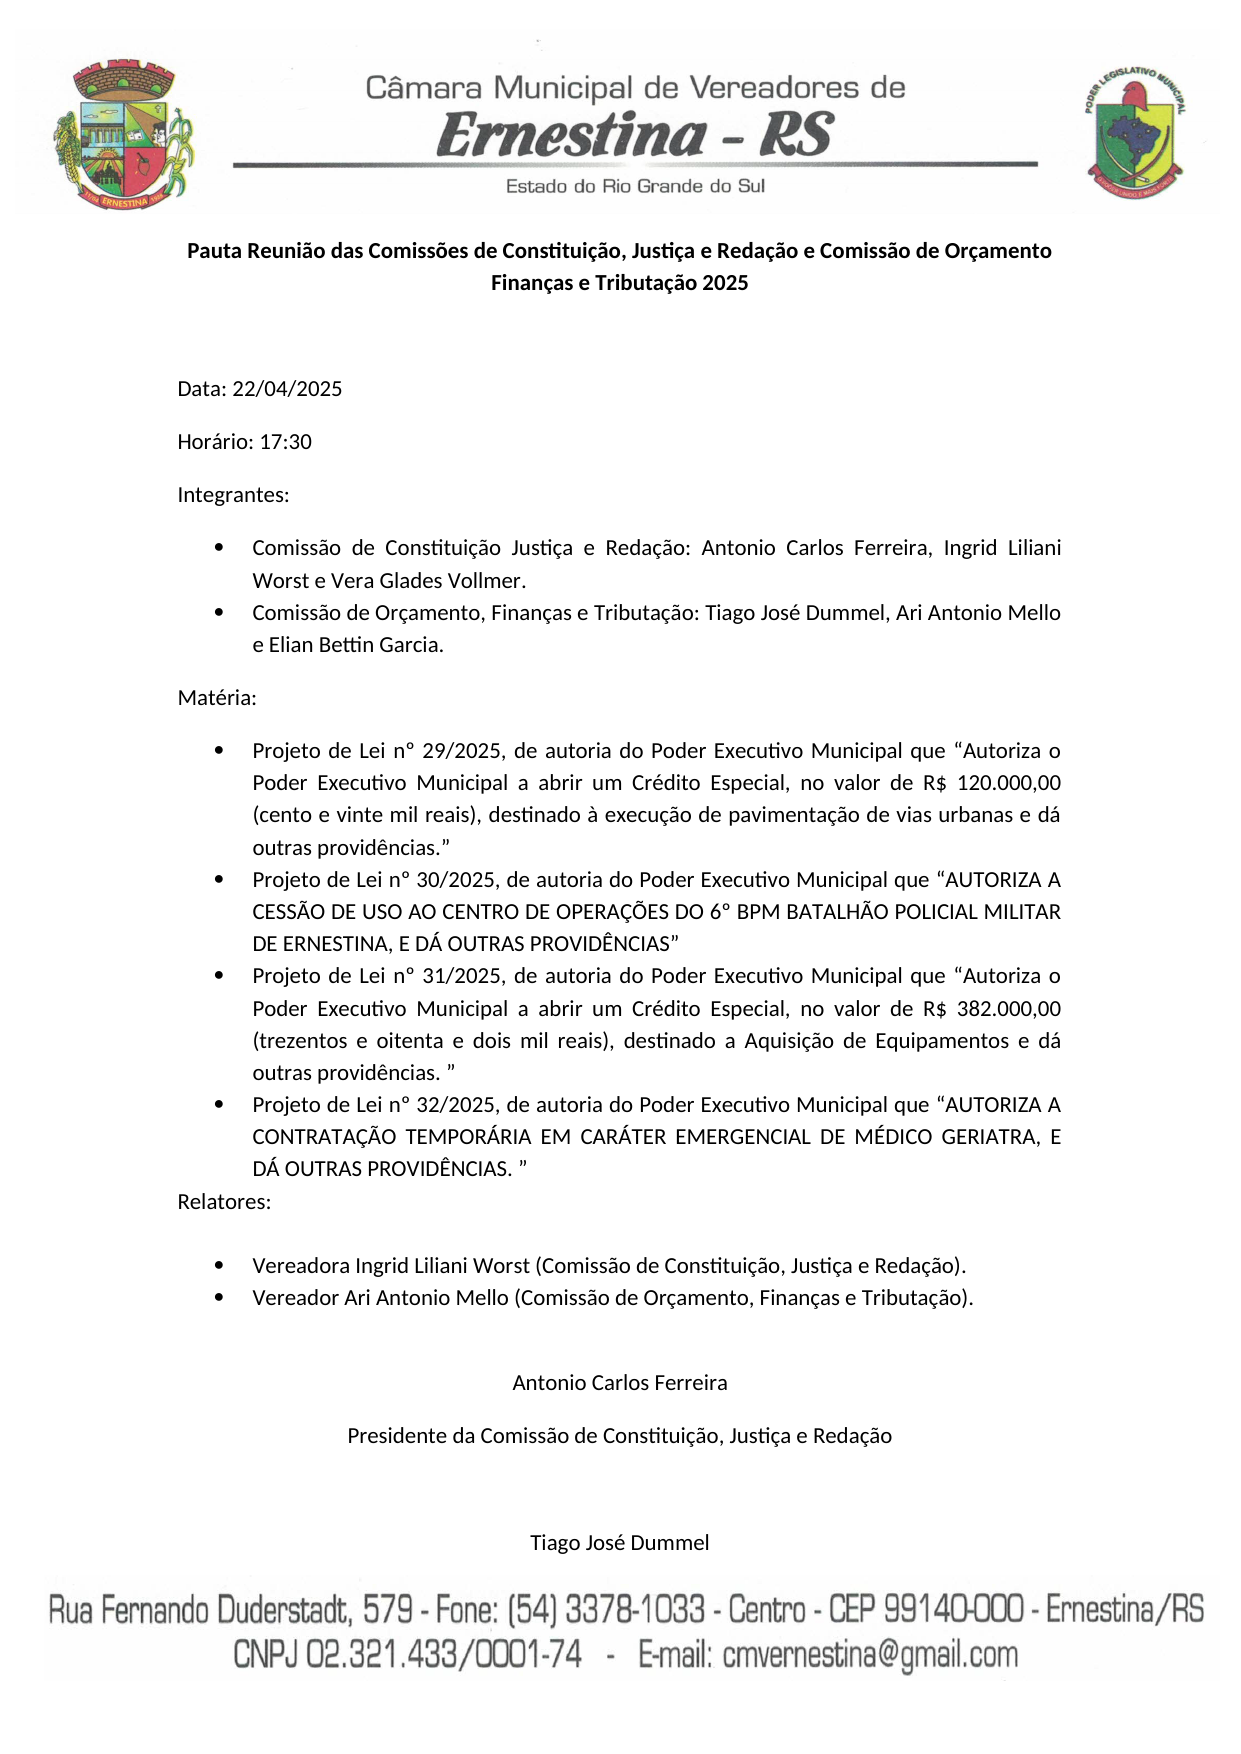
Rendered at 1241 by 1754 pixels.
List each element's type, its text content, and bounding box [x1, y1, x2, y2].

text Tiago José Dummel [177, 1528, 1063, 1556]
text Integrantes: [177, 481, 1063, 508]
list Comissão de Constituição Justiça e Redação: Antonio Carlos Ferreira, Ingrid Liliani Worst e Vera Glades Vollmer. [215, 533, 1063, 594]
text Pauta Reunião das Comissões de Constituição, Justiça e Redação e Comissão de Orçamento Finanças e Tributação 2025 [177, 236, 1063, 296]
list Projeto de Lei nº 32/2025, de autoria do Poder Executivo Municipal que “AUTORIZA A CONTRATAÇÃO TEMPORÁRIA EM CARÁTER EMERGENCIAL DE MÉDICO GERIATRA, E DÁ OUTRAS PROVIDÊNCIAS. ” [215, 1090, 1063, 1183]
list Relatores: [177, 1187, 1063, 1215]
text Data: 22/04/2025 [177, 374, 1063, 402]
list Vereador Ari Antonio Mello (Comissão de Orçamento, Finanças e Tributação). [215, 1283, 1063, 1311]
list Comissão de Orçamento, Finanças e Tributação: Tiago José Dummel, Ari Antonio Mello e Elian Bettin Garcia. [215, 598, 1063, 658]
list Vereadora Ingrid Liliani Worst (Comissão de Constituição, Justiça e Redação). [215, 1251, 1063, 1279]
list Projeto de Lei nº 30/2025, de autoria do Poder Executivo Municipal que “AUTORIZA A CESSÃO DE USO AO CENTRO DE OPERAÇÕES DO 6º BPM BATALHÃO POLICIAL MILITAR DE ERNESTINA, E DÁ OUTRAS PROVIDÊNCIAS” [215, 865, 1063, 957]
text Antonio Carlos Ferreira [177, 1368, 1063, 1397]
text Matéria: [177, 683, 1063, 711]
text Presidente da Comissão de Constituição, Justiça e Redação [177, 1422, 1063, 1449]
list Projeto de Lei nº 29/2025, de autoria do Poder Executivo Municipal que “Autoriza o Poder Executivo Municipal a abrir um Crédito Especial, no valor de R$ 120.000,00 (cento e vinte mil reais), destinado à execução de pavimentação de vias urbanas e dá outras providências.” [215, 736, 1063, 861]
list Projeto de Lei nº 31/2025, de autoria do Poder Executivo Municipal que “Autoriza o Poder Executivo Municipal a abrir um Crédito Especial, no valor de R$ 382.000,00 (trezentos e oitenta e dois mil reais), destinado a Aquisição de Equipamentos e dá outras providências. ” [215, 961, 1063, 1086]
text Horário: 17:30 [177, 427, 1063, 456]
